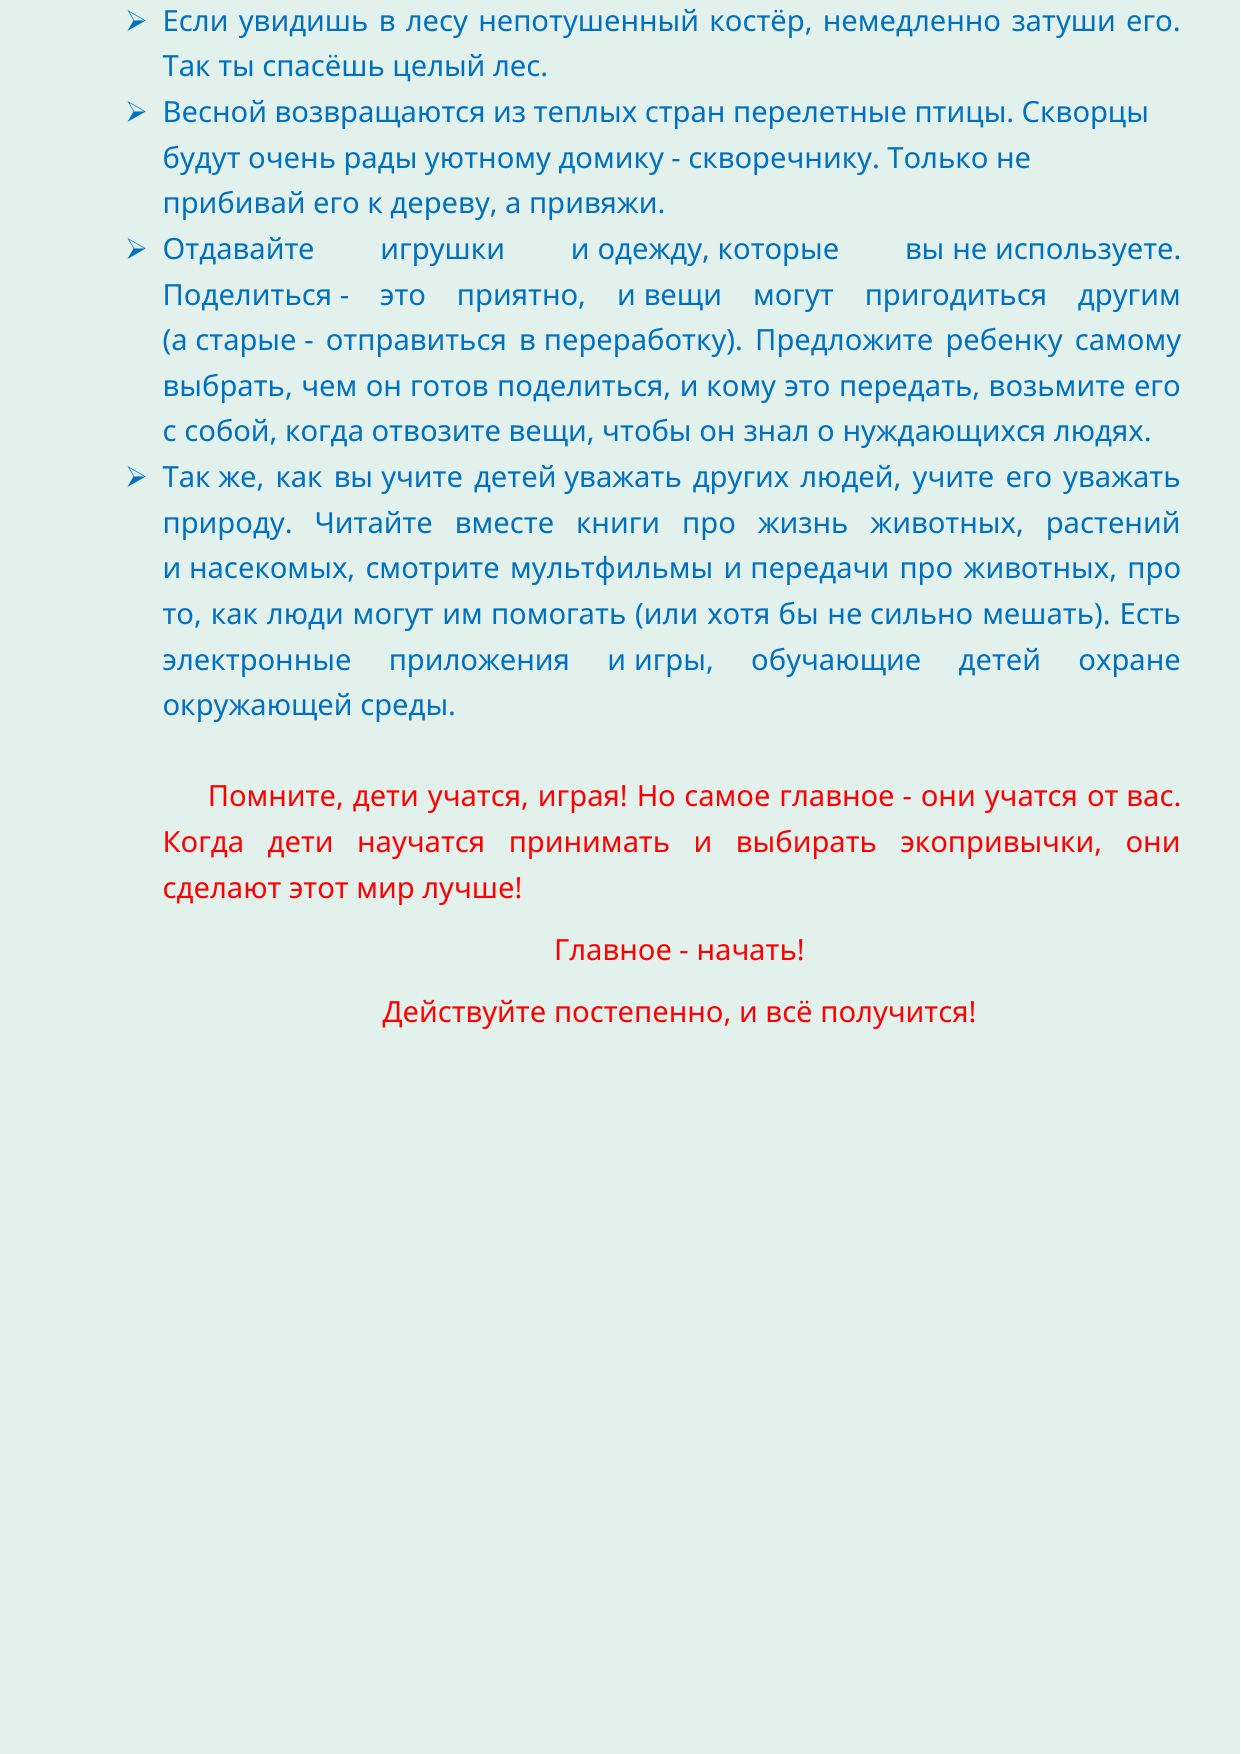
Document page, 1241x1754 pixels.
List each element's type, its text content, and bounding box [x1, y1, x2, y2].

text Главное - начать! [177, 929, 1181, 969]
list Если увидишь в лесу непотушенный костёр, немедленно затуши его. Так ты спасёшь целый лес. [125, 0, 1181, 85]
list Весной возвращаются из теплых стран перелетные птицы. Скворцы будут очень рады уютному домику - скворечнику. Только не прибивай его к дереву, а привяжи. [125, 91, 1181, 222]
text Действуйте постепенно, и всё получится! [177, 991, 1181, 1031]
list Отдавайте игрушки и одежду, которые вы не используете. Поделиться - это приятно, и вещи могут пригодиться другим (а старые - отправиться в переработку). Предложите ребенку самому выбрать, чем он готов поделиться, и кому это передать, возьмите его с собой, когда отвозите вещи, чтобы он знал о нуждающихся людях. [125, 228, 1181, 450]
list Помните, дети учатся, играя! Но самое главное - они учатся от вас. Когда дети научатся принимать и выбирать экопривычки, они сделают этот мир лучше! [162, 776, 1181, 907]
list Так же, как вы учите детей уважать других людей, учите его уважать природу. Читайте вместе книги про жизнь животных, растений и насекомых, смотрите мультфильмы и передачи про животных, про то, как люди могут им помогать (или хотя бы не сильно мешать). Есть электронные приложения и игры, обучающие детей охране окружающей среды. [125, 456, 1181, 724]
